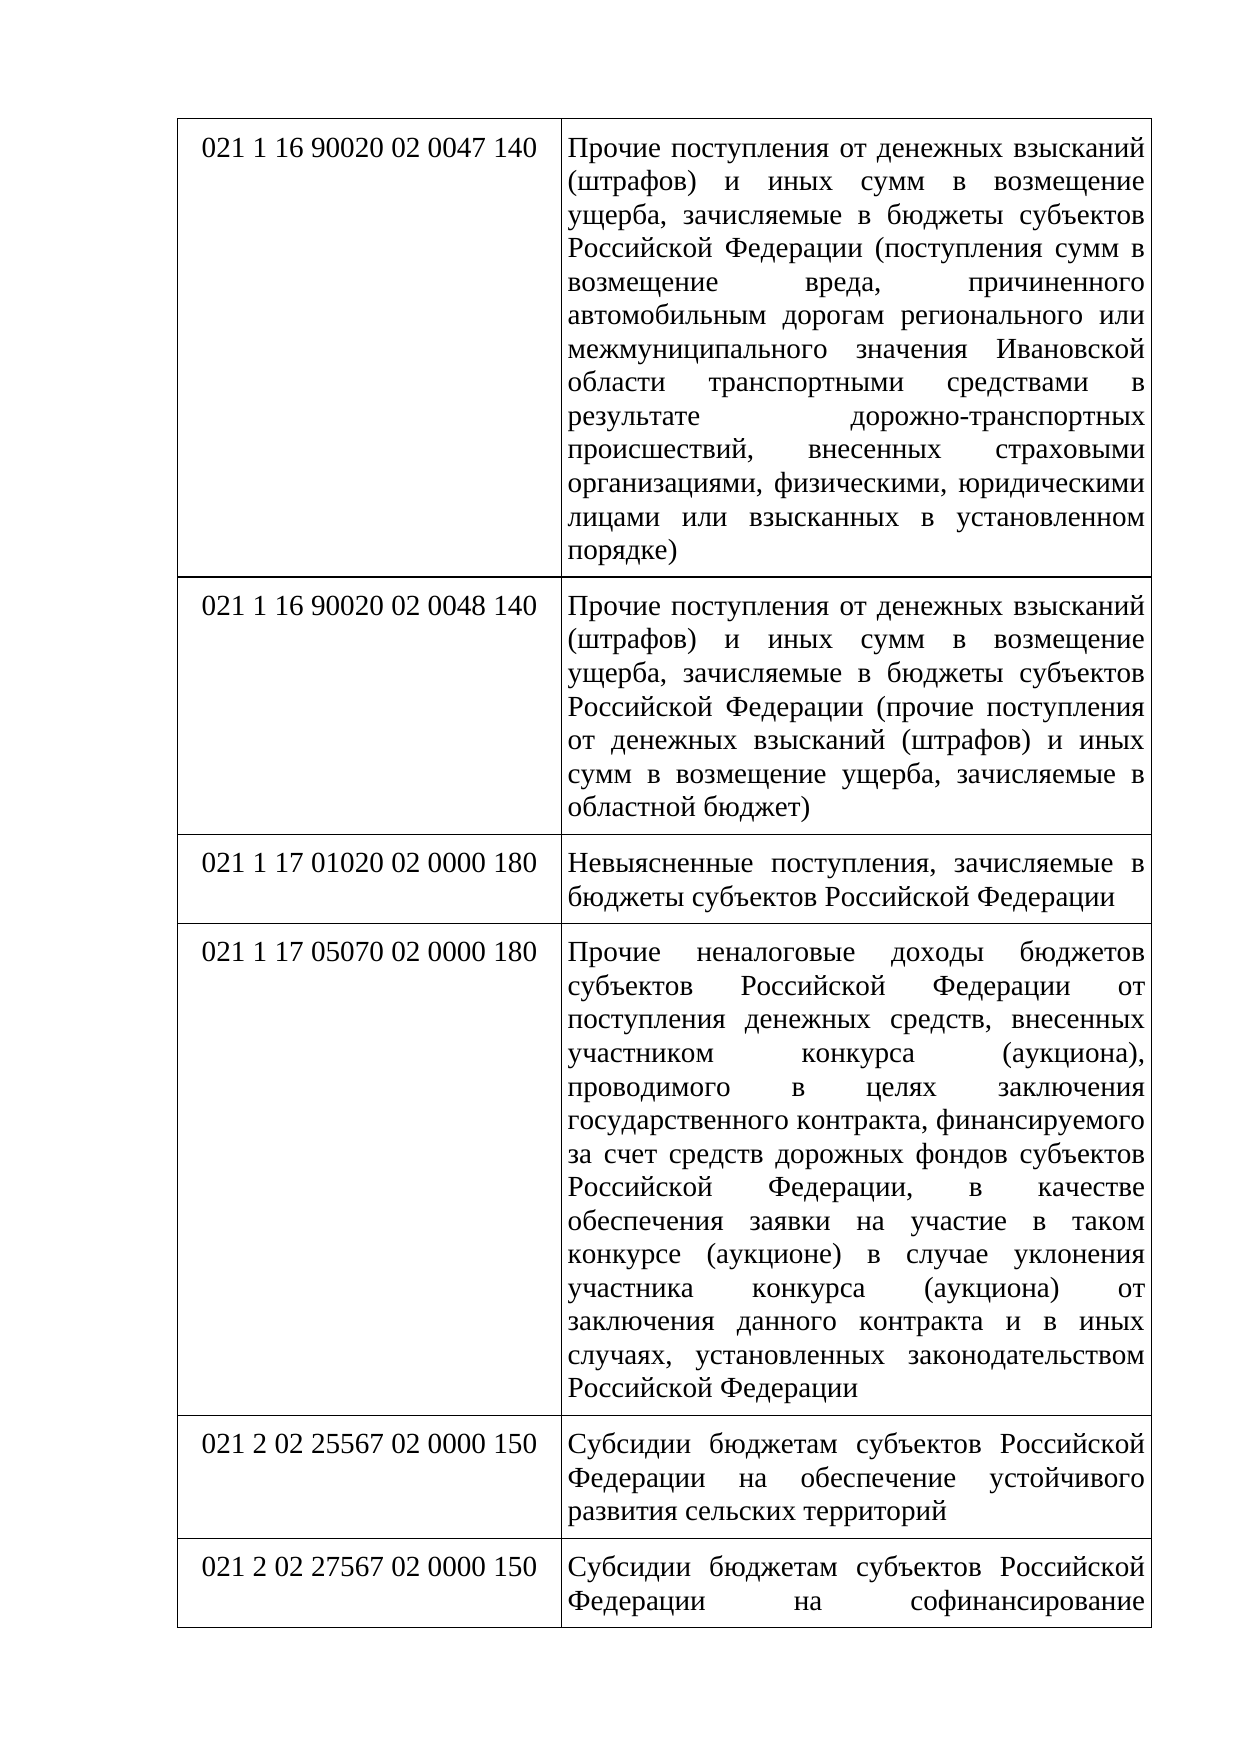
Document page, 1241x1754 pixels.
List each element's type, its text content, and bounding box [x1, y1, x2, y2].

table_cell Прочие поступления от денежных взысканий (штрафов) и иных сумм в возмещение ущерба, зачисляемые в бюджеты субъектов Российской Федерации (поступления сумм в возмещение вреда, причиненного автомобильным дорогам регионального или межмуниципального значения Ивановской области транспортными средствами в результате дорожно-транспортных происшествий, внесенных страховыми организациями, физическими, юридическими лицами или взысканных в установленном порядке) [562, 119, 1151, 576]
table_cell Невыясненные поступления, зачисляемые в бюджеты субъектов Российской Федерации [562, 835, 1151, 923]
table_cell 021 1 16 90020 02 0048 140 [178, 578, 561, 833]
table_cell Прочие поступления от денежных взысканий (штрафов) и иных сумм в возмещение ущерба, зачисляемые в бюджеты субъектов Российской Федерации (прочие поступления от денежных взысканий (штрафов) и иных сумм в возмещение ущерба, зачисляемые в областной бюджет) [562, 578, 1151, 833]
table_cell 021 1 17 01020 02 0000 180 [178, 835, 561, 923]
table_cell 021 1 17 05070 02 0000 180 [178, 924, 561, 1415]
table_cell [178, 1539, 561, 1627]
table_cell 021 1 16 90020 02 0047 140 [178, 119, 561, 576]
table_cell Прочие неналоговые доходы бюджетов субъектов Российской Федерации от поступления денежных средств, внесенных участником конкурса (аукциона), проводимого в целях заключения государственного контракта, финансируемого за счет средств дорожных фондов субъектов Российской Федерации, в качестве обеспечения заявки на участие в таком конкурсе (аукционе) в случае уклонения участника конкурса (аукциона) от заключения данного контракта и в иных случаях, установленных законодательством Российской Федерации [562, 924, 1151, 1415]
table_cell Субсидии бюджетам субъектов Российской Федерации на обеспечение устойчивого развития сельских территорий [562, 1416, 1151, 1538]
table_cell 021 2 02 25567 02 0000 150 [178, 1416, 561, 1538]
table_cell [562, 1539, 1151, 1627]
